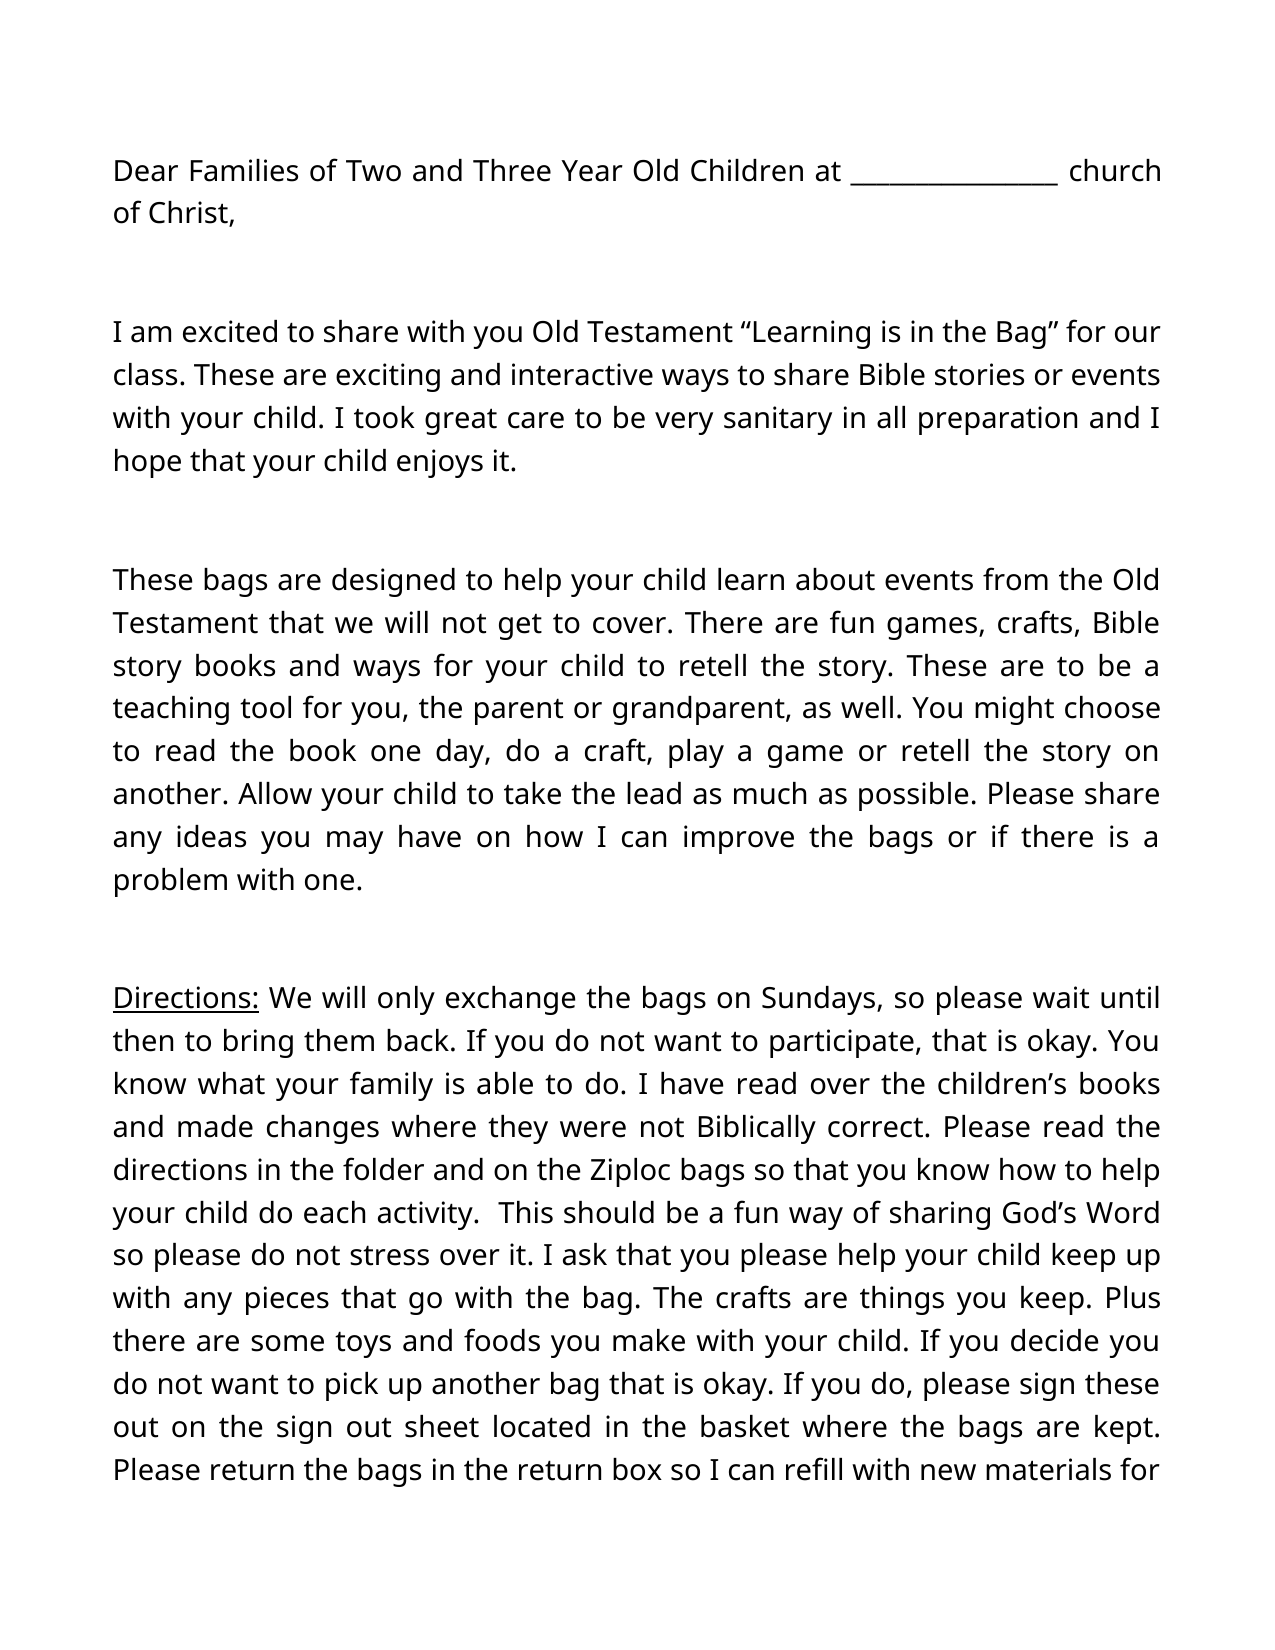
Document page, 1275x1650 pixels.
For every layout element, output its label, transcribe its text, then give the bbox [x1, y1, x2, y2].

text Dear Families of Two and Three Year Old Children at ________________ church of Christ, [112, 150, 1162, 232]
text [112, 978, 1162, 1488]
text I am excited to share with you Old Testament “Learning is in the Bag” for our class. These are exciting and interactive ways to share Bible stories or events with your child. I took great care to be very sanitary in all preparation and I hope that your child enjoys it. [112, 312, 1162, 480]
text These bags are designed to help your child learn about events from the Old Testament that we will not get to cover. There are fun games, crafts, Bible story books and ways for your child to retell the story. These are to be a teaching tool for you, the parent or grandparent, as well. You might choose to read the book one day, do a craft, play a game or retell the story on another. Allow your child to take the lead as much as possible. Please share any ideas you may have on how I can improve the bags or if there is a problem with one. [112, 559, 1162, 898]
